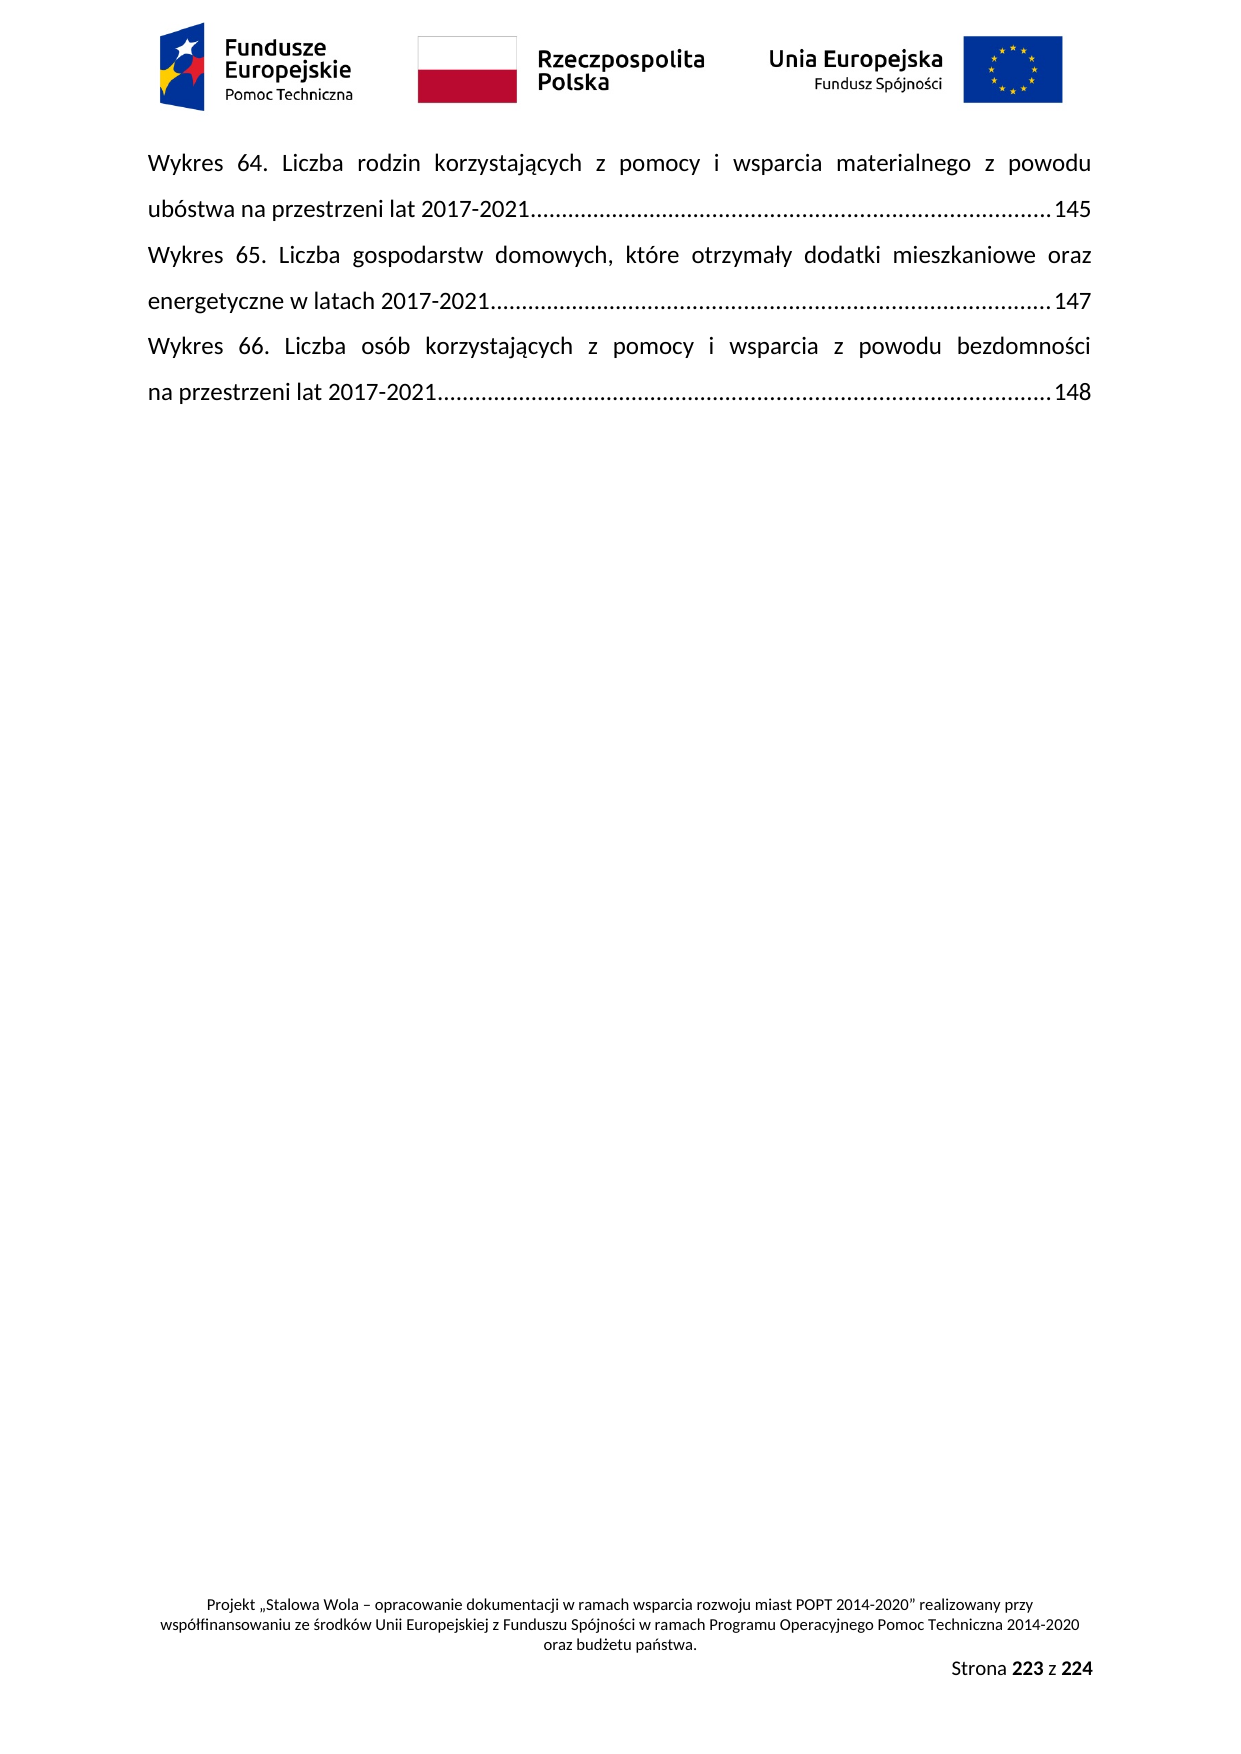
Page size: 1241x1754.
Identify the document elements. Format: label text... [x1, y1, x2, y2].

text Wykres 66. Liczba osób korzystających z pomocy i wsparcia z powodu bezdomności na przestrzeni lat 2017-2021 148 [148, 331, 1093, 407]
text Wykres 65. Liczba gospodarstw domowych, które otrzymały dodatki mieszkaniowe oraz energetyczne w latach 2017-2021 147 [148, 239, 1093, 315]
picture [138, 0, 1084, 133]
text Wykres 64. Liczba rodzin korzystających z pomocy i wsparcia materialnego z powodu ubóstwa na przestrzeni lat 2017-2021 145 [148, 148, 1093, 224]
